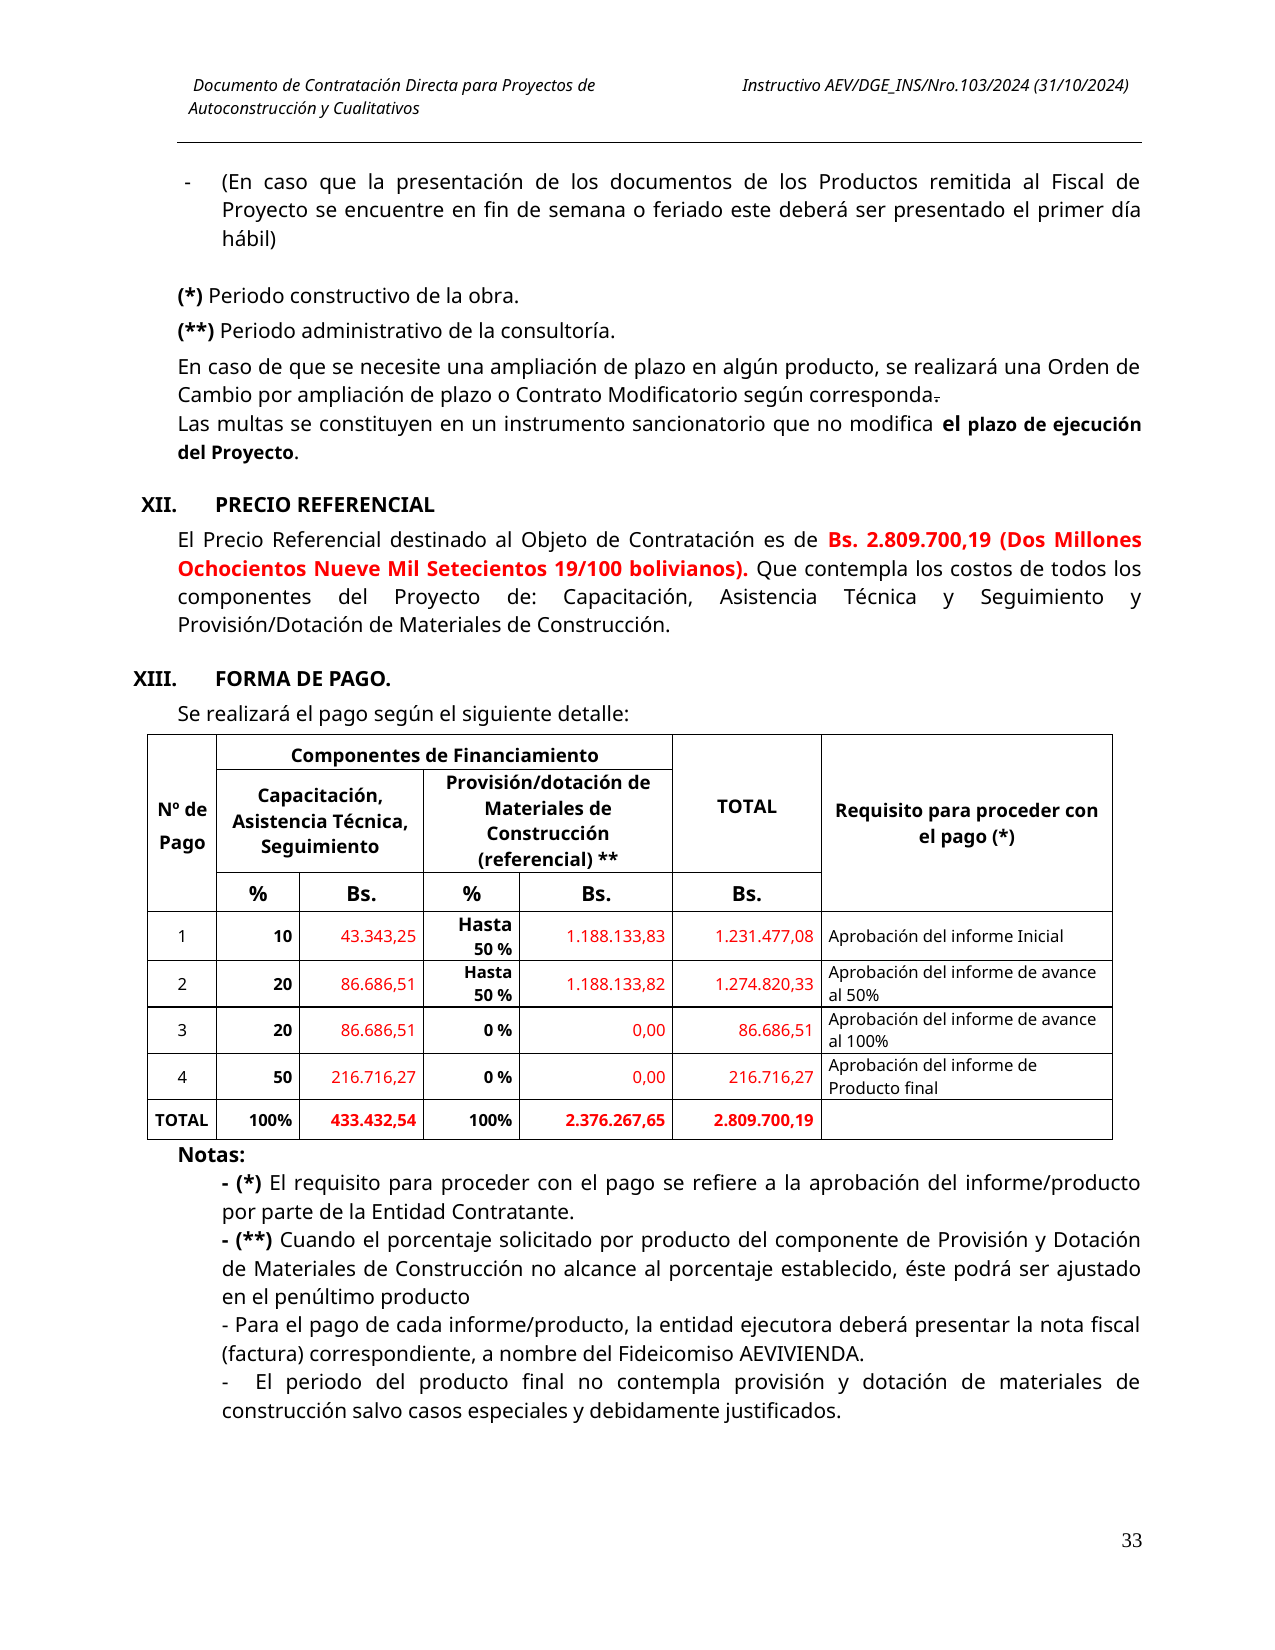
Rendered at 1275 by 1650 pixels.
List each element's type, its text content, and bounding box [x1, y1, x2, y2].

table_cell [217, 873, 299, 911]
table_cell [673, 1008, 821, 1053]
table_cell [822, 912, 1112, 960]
text (**) Periodo administrativo de la consultoría. [177, 316, 1142, 345]
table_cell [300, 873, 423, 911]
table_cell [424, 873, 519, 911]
text Se realizará el pago según el siguiente detalle: [177, 699, 1142, 727]
text - Para el pago de cada informe/producto, la entidad ejecutora deberá presentar la nota fiscal (factura) correspondiente, a nombre del Fideicomiso AEVIVIENDA. [222, 1311, 1142, 1367]
text - El periodo del producto final no contempla provisión y dotación de materiales de construcción salvo casos especiales y debidamente justificados. [222, 1367, 1142, 1424]
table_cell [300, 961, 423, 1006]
text Notas: [177, 1140, 1142, 1168]
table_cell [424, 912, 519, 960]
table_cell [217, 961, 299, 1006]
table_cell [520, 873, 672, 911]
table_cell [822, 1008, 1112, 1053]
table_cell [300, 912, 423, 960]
text En caso de que se necesite una ampliación de plazo en algún producto, se realizará una Orden de Cambio por ampliación de plazo o Contrato Modificatorio según corresponda. [177, 352, 1142, 409]
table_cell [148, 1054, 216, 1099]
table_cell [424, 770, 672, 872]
text - (**) Cuando el porcentaje solicitado por producto del componente de Provisión y Dotación de Materiales de Construcción no alcance al porcentaje establecido, éste podrá ser ajustado en el penúltimo producto [222, 1225, 1142, 1311]
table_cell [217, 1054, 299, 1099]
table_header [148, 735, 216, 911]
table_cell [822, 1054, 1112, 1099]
text El Precio Referencial destinado al Objeto de Contratación es de Bs. 2.809.700,19 (Dos Millones Ochocientos Nueve Mil Setecientos 19/100 bolivianos). Que contempla los costos de todos los componentes del Proyecto de: Capacitación, Asistencia Técnica y Seguimiento y Provisión/Dotación de Materiales de Construcción. [177, 525, 1142, 639]
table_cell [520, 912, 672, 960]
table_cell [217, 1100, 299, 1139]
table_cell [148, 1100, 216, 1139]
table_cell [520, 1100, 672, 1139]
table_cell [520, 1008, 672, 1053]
text (*) Periodo constructivo de la obra. [177, 281, 1142, 309]
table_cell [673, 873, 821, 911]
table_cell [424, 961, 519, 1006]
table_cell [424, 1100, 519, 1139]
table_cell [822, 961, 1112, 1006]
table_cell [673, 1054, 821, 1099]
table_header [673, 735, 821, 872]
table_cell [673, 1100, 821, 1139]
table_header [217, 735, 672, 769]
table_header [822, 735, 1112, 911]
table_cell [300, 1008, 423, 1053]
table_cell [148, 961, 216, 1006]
list FORMA DE PAGO. [177, 664, 1142, 692]
text Las multas se constituyen en un instrumento sancionatorio que no modifica el plazo de ejecución del Proyecto. [299, 409, 1142, 466]
list (En caso que la presentación de los documentos de los Productos remitida al Fiscal de Proyecto se encuentre en fin de semana o feriado este deberá ser presentado el primer día hábil) [184, 167, 1142, 252]
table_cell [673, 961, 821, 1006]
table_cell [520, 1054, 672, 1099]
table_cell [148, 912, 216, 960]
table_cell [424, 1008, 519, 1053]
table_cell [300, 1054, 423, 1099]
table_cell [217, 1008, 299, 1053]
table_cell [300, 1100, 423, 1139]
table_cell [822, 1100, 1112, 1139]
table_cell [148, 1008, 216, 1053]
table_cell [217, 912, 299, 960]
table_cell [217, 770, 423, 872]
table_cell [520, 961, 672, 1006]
list PRECIO REFERENCIAL [177, 491, 1142, 519]
text - (*) El requisito para proceder con el pago se refiere a la aprobación del informe/producto por parte de la Entidad Contratante. [222, 1168, 1142, 1225]
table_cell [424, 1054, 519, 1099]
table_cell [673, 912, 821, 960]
